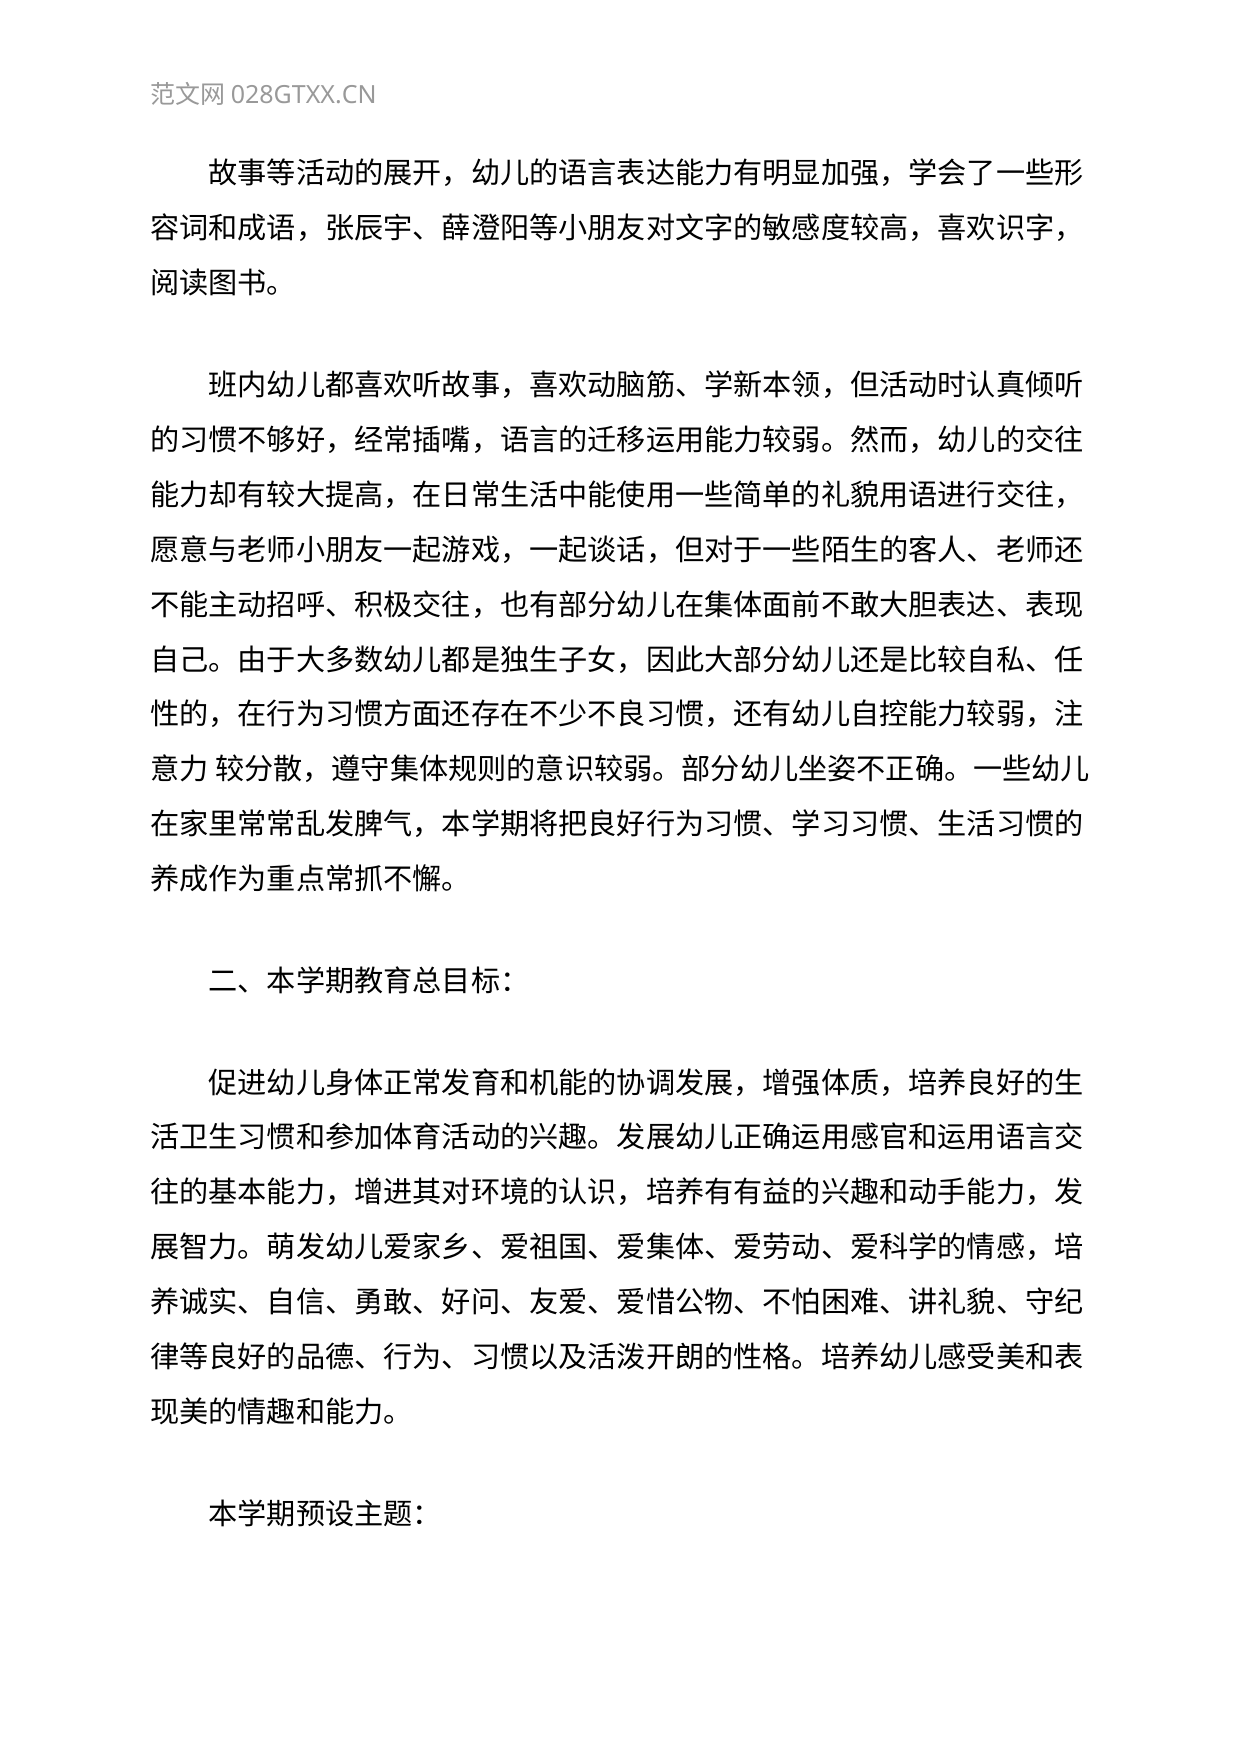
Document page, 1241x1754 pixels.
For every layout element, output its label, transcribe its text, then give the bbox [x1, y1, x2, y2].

text 本学期预设主题： [150, 1490, 1090, 1533]
text 故事等活动的展开，幼儿的语言表达能力有明显加强，学会了一些形容词和成语，张辰宇、薛澄阳等小朋友对文字的敏感度较高，喜欢识字，阅读图书。 [150, 150, 1090, 302]
text 促进幼儿身体正常发育和机能的协调发展，增强体质，培养良好的生活卫生习惯和参加体育活动的兴趣。发展幼儿正确运用感官和运用语言交往的基本能力，增进其对环境的认识，培养有有益的兴趣和动手能力，发展智力。萌发幼儿爱家乡、爱祖国、爱集体、爱劳动、爱科学的情感，培养诚实、自信、勇敢、好问、友爱、爱惜公物、不怕困难、讲礼貌、守纪律等良好的品德、行为、习惯以及活泼开朗的性格。培养幼儿感受美和表现美的情趣和能力。 [150, 1059, 1090, 1431]
text 二、本学期教育总目标： [150, 957, 1090, 1000]
text 班内幼儿都喜欢听故事，喜欢动脑筋、学新本领，但活动时认真倾听的习惯不够好，经常插嘴，语言的迁移运用能力较弱。然而，幼儿的交往能力却有较大提高，在日常生活中能使用一些简单的礼貌用语进行交往，愿意与老师小朋友一起游戏，一起谈话，但对于一些陌生的客人、老师还不能主动招呼、积极交往，也有部分幼儿在集体面前不敢大胆表达、表现自己。由于大多数幼儿都是独生子女，因此大部分幼儿还是比较自私、任性的，在行为习惯方面还存在不少不良习惯，还有幼儿自控能力较弱，注意力 较分散，遵守集体规则的意识较弱。部分幼儿坐姿不正确。一些幼儿在家里常常乱发脾气，本学期将把良好行为习惯、学习习惯、生活习惯的养成作为重点常抓不懈。 [150, 362, 1090, 898]
